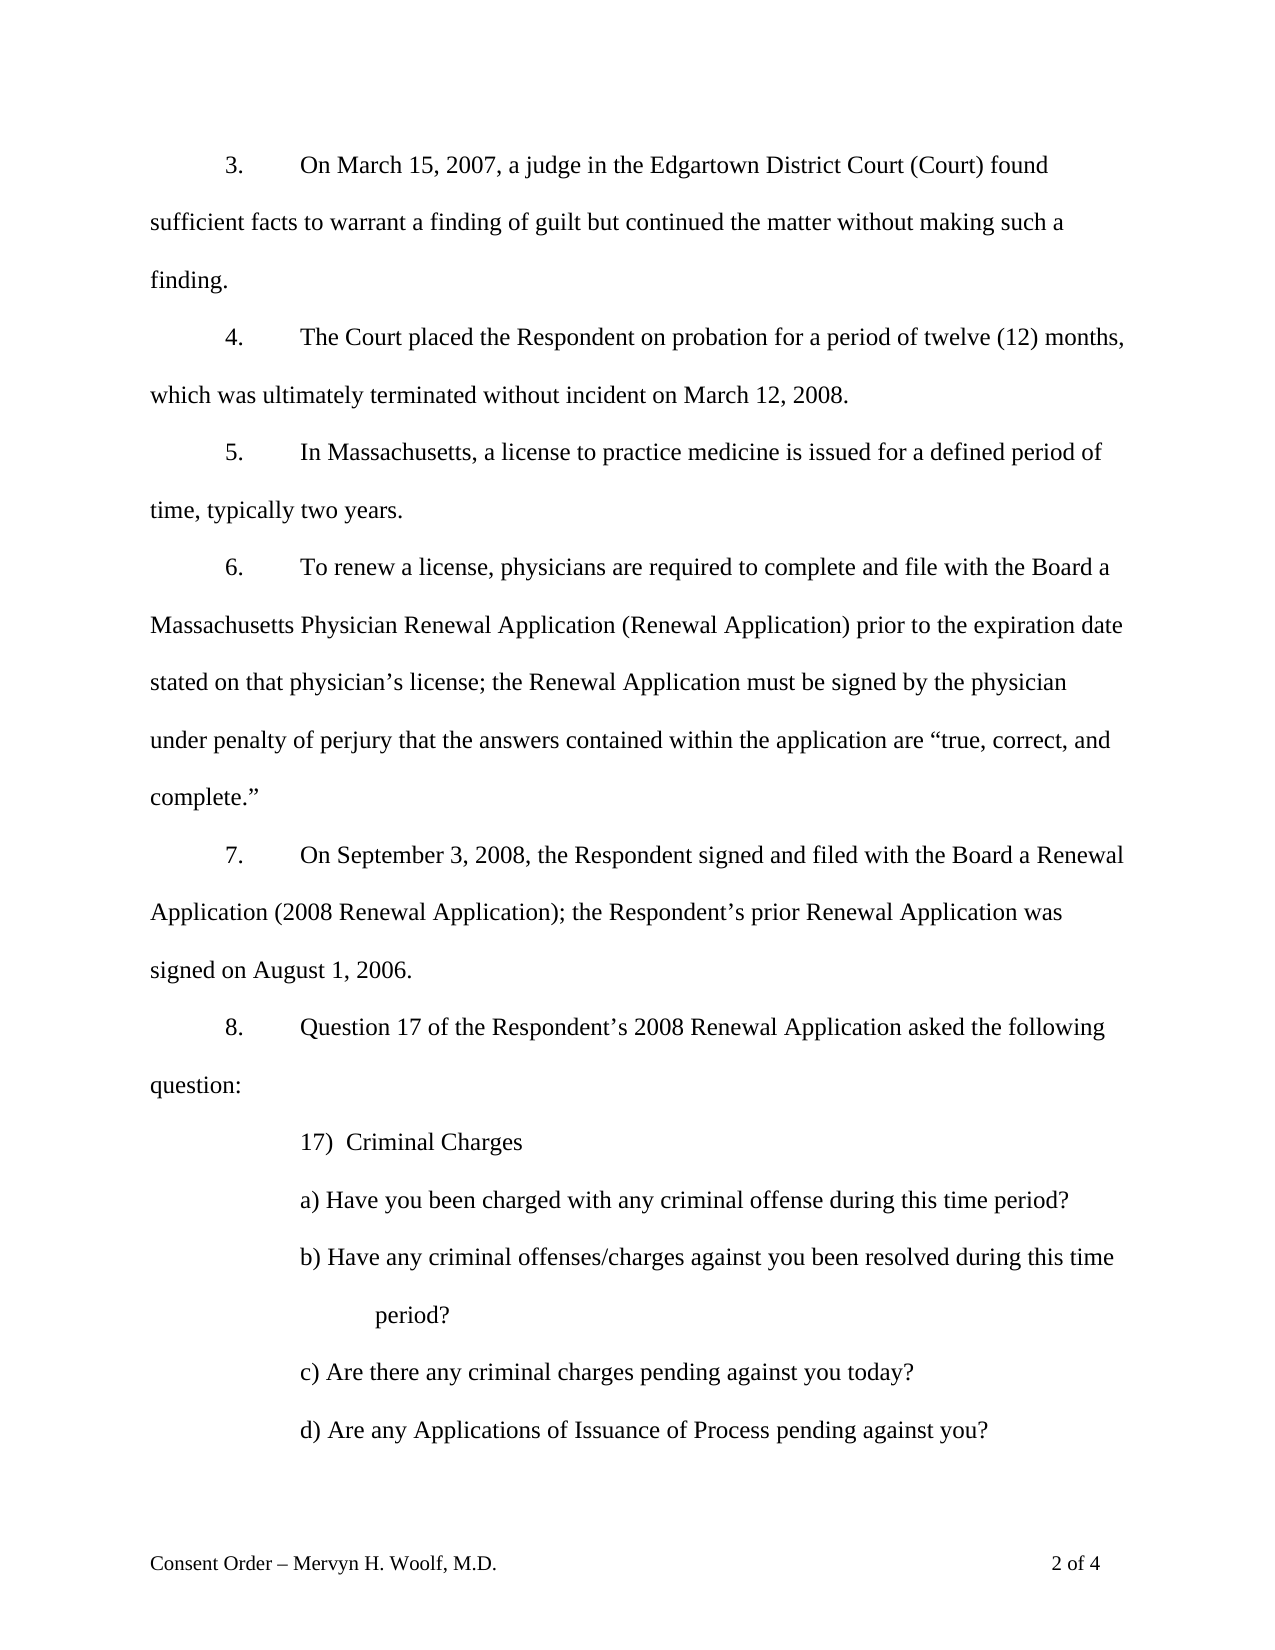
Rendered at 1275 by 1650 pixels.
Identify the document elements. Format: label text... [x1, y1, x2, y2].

text 6. To renew a license, physicians are required to complete and file with the Board a Massachusetts Physician Renewal Application (Renewal Application) prior to the expiration date stated on that physician’s license; the Renewal Application must be signed by the physician under penalty of perjury that the answers contained within the application are “true, correct, and complete.” [150, 552, 1125, 811]
text 7. On September 3, 2008, the Respondent signed and filed with the Board a Renewal Application (2008 Renewal Application); the Respondent’s prior Renewal Application was signed on August 1, 2006. [150, 840, 1125, 984]
text 4. The Court placed the Respondent on probation for a period of twelve (12) months, which was ultimately terminated without incident on March 12, 2008. [150, 322, 1125, 409]
text 3. On March 15, 2007, a judge in the Edgartown District Court (Court) found sufficient facts to warrant a finding of guilt but continued the matter without making such a finding. [150, 150, 1125, 294]
text d) Are any Applications of Issuance of Process pending against you? [150, 1415, 1125, 1444]
text b) Have any criminal offenses/charges against you been resolved during this time period? [150, 1242, 1125, 1329]
text a) Have you been charged with any criminal offense during this time period? [150, 1185, 1125, 1214]
text 5. In Massachusetts, a license to practice medicine is issued for a defined period of time, typically two years. [150, 437, 1125, 524]
text c) Are there any criminal charges pending against you today? [150, 1357, 1125, 1386]
text 17) Criminal Charges [150, 1127, 1125, 1156]
text 8. Question 17 of the Respondent’s 2008 Renewal Application asked the following question: [150, 1012, 1125, 1099]
